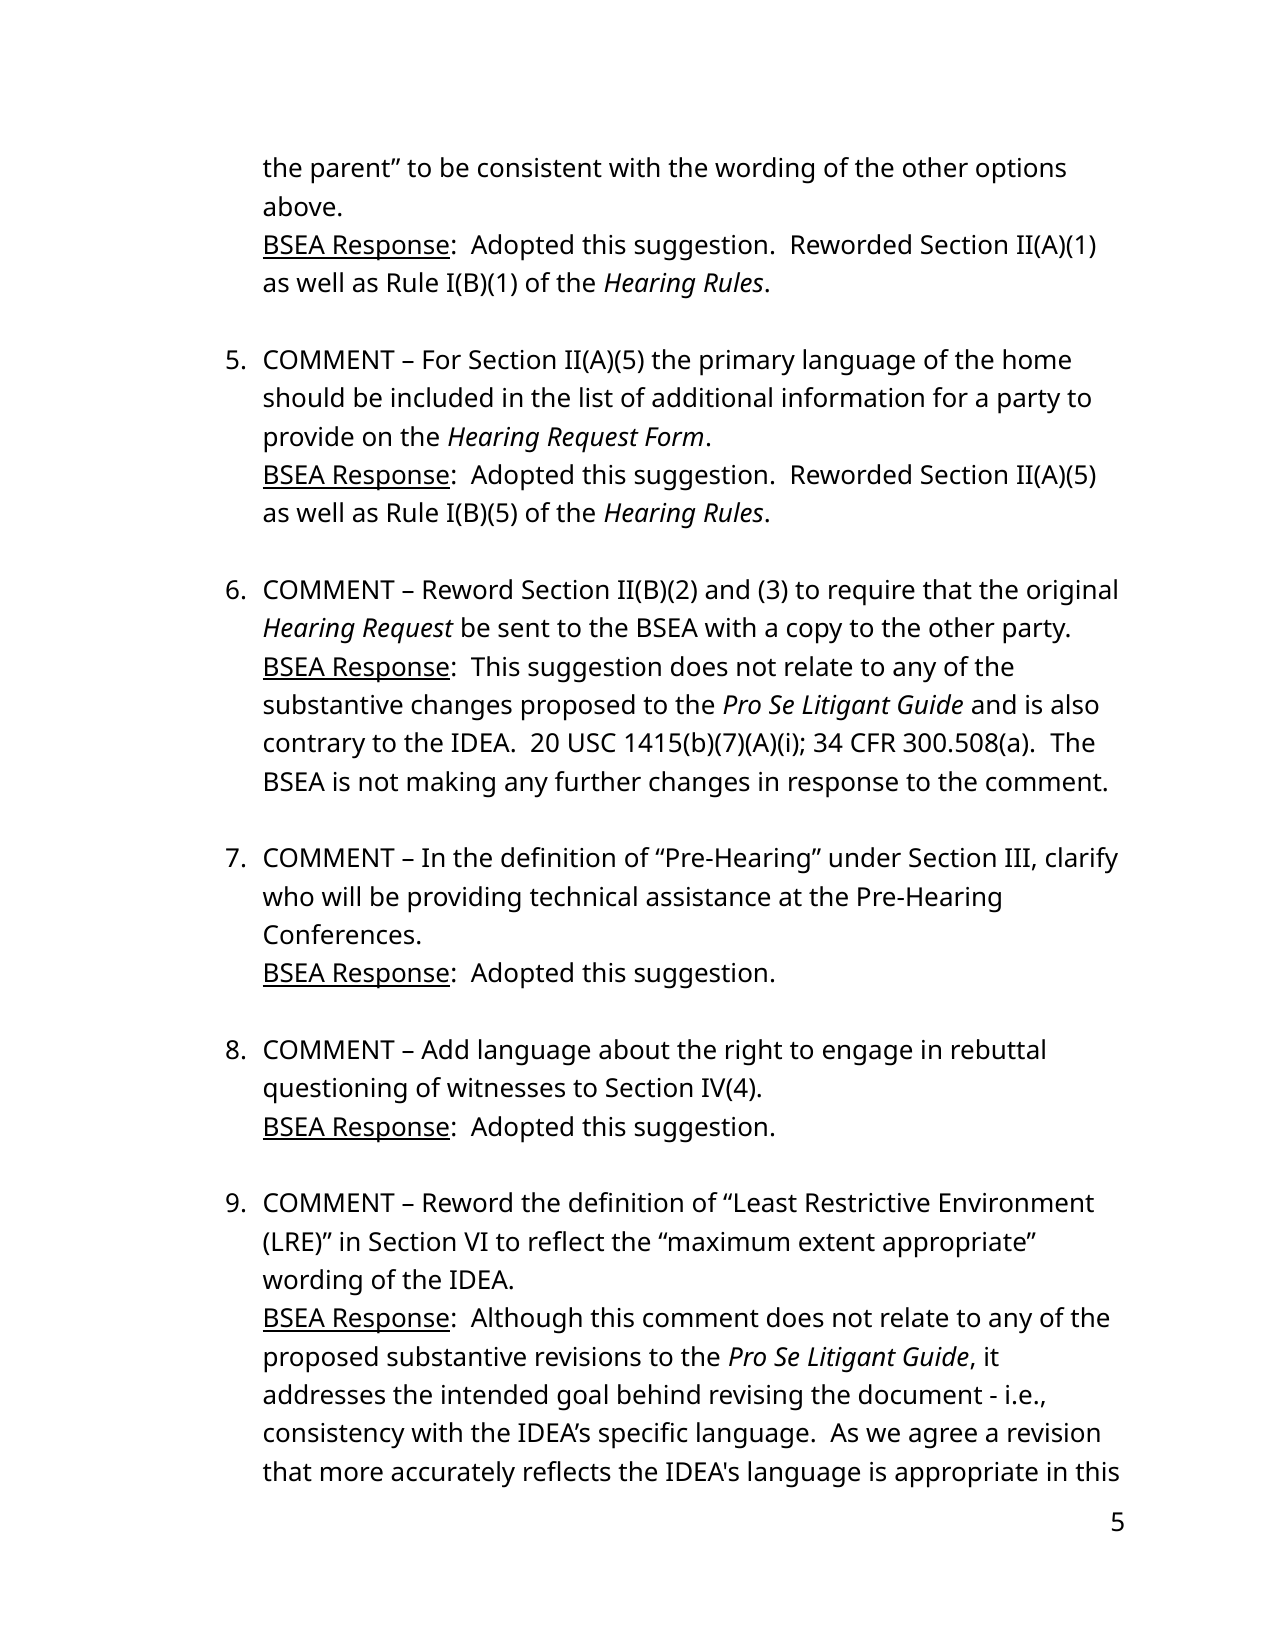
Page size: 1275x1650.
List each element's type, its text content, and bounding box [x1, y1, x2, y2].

list BSEA Response: Adopted this suggestion. [262, 1108, 1125, 1144]
list COMMENT – For Section II(A)(5) the primary language of the home should be included in the list of additional information for a party to provide on the Hearing Request Form. [225, 342, 1125, 454]
list COMMENT – In the definition of “Pre-Hearing” under Section III, clarify who will be providing technical assistance at the Pre-Hearing Conferences. [225, 840, 1125, 952]
list BSEA Response: Adopted this suggestion. [262, 955, 1125, 991]
list COMMENT – Add language about the right to engage in rebuttal questioning of witnesses to Section IV(4). [225, 1032, 1125, 1106]
list COMMENT – Reword Section II(B)(2) and (3) to require that the original Hearing Request be sent to the BSEA with a copy to the other party. [225, 572, 1125, 646]
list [225, 150, 1125, 224]
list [262, 1300, 1125, 1489]
list BSEA Response: Adopted this suggestion. Reworded Section II(A)(1) as well as Rule I(B)(1) of the Hearing Rules. [262, 227, 1125, 301]
list BSEA Response: Adopted this suggestion. Reworded Section II(A)(5) as well as Rule I(B)(5) of the Hearing Rules. [262, 457, 1125, 531]
list COMMENT – Reword the definition of “Least Restrictive Environment (LRE)” in Section VI to reflect the “maximum extent appropriate” wording of the IDEA. [225, 1185, 1125, 1297]
list BSEA Response: This suggestion does not relate to any of the substantive changes proposed to the Pro Se Litigant Guide and is also contrary to the IDEA. 20 USC 1415(b)(7)(A)(i); 34 CFR 300.508(a). The BSEA is not making any further changes in response to the comment. [262, 648, 1125, 799]
